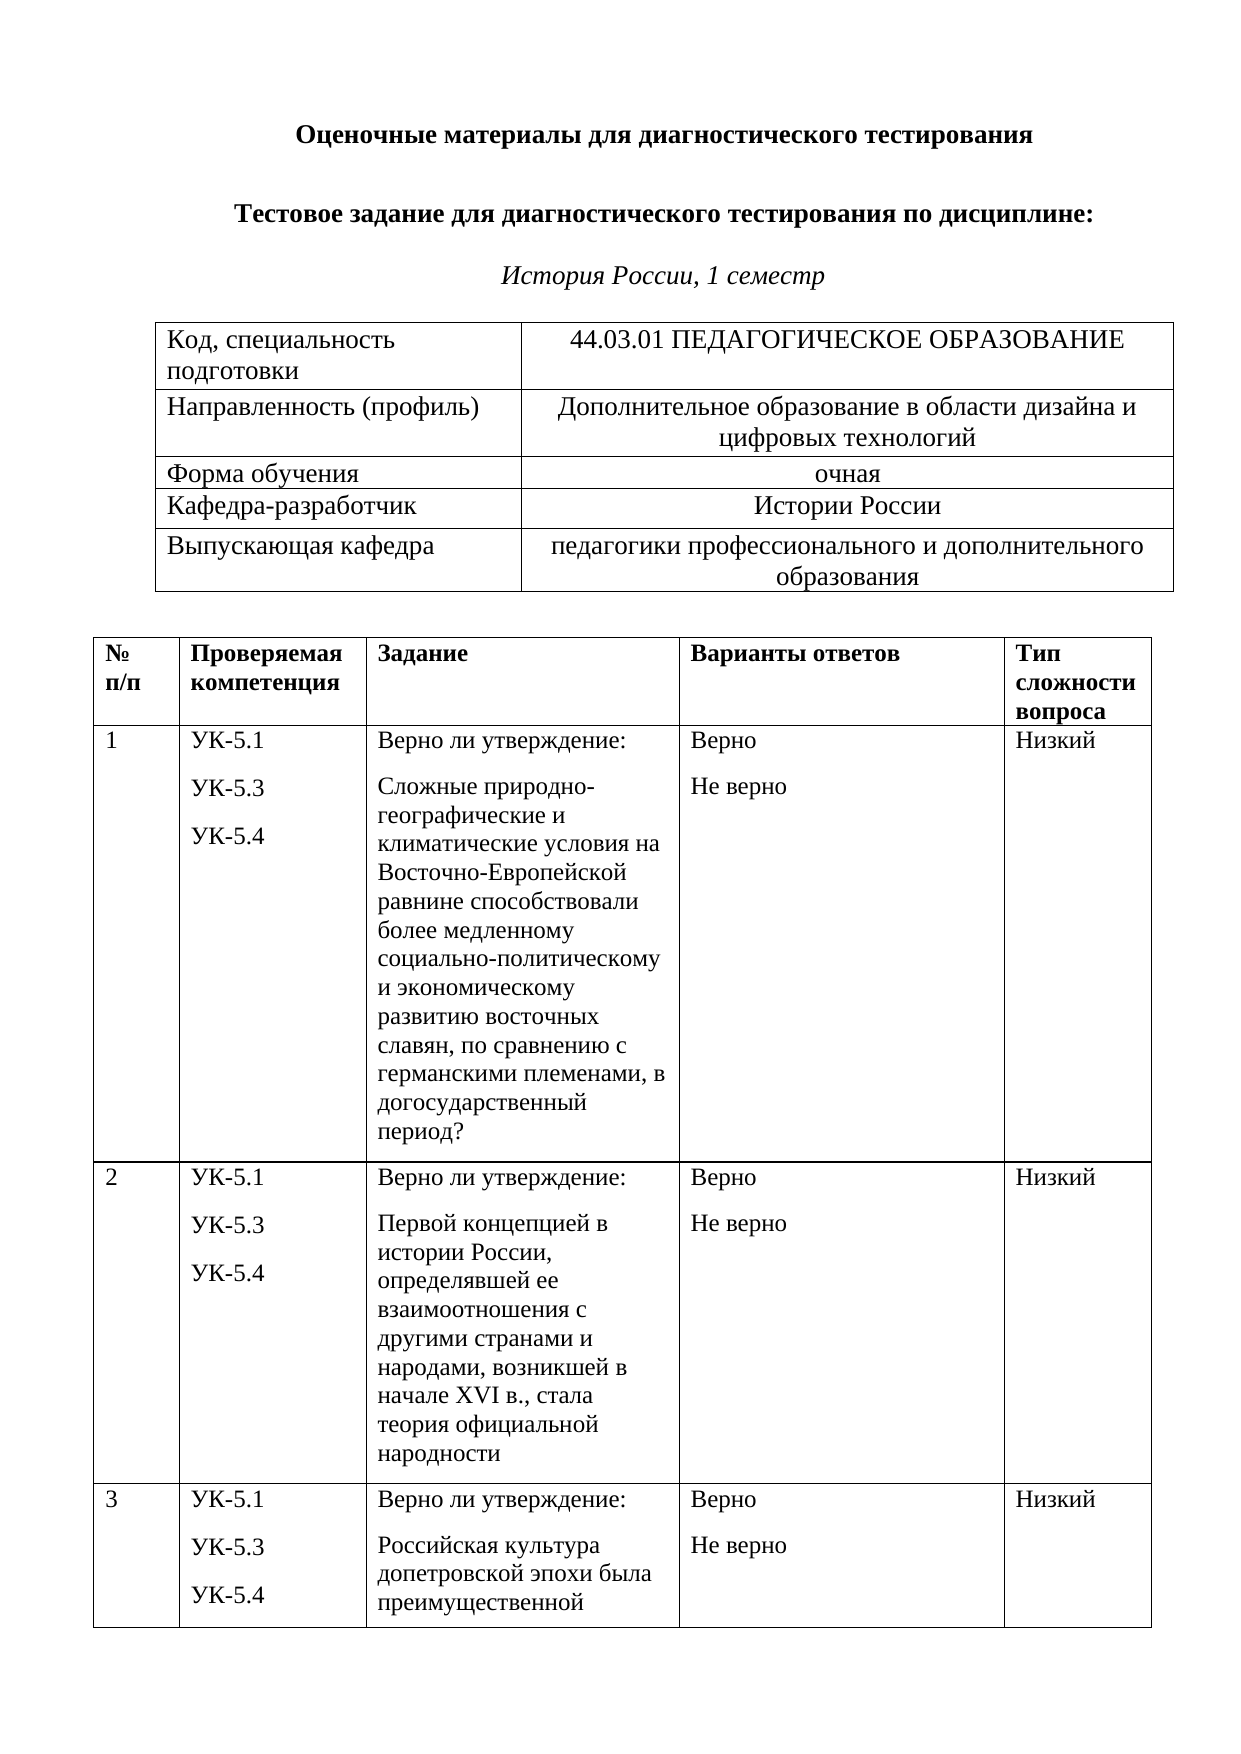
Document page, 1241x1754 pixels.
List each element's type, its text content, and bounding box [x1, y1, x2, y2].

table_cell 3 [94, 1484, 179, 1627]
table_cell Дополнительное образование в области дизайна и цифровых технологий [522, 390, 1173, 456]
table_cell 1 [94, 726, 179, 1161]
text Тестовое задание для диагностического тестирования по дисциплине: [177, 197, 1152, 228]
table_header Задание [367, 638, 679, 724]
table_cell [367, 1484, 679, 1627]
table_header Код, специальность подготовки [156, 323, 521, 389]
table_cell Верно Не верно [680, 726, 1004, 1161]
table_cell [180, 1484, 366, 1627]
table_cell Низкий [1005, 1484, 1151, 1627]
table_cell Низкий [1005, 1163, 1151, 1483]
table_header Проверяемая компетенция [180, 638, 366, 724]
table_header Тип сложности вопроса [1005, 638, 1151, 724]
table_cell Верно Не верно [680, 1163, 1004, 1483]
text Оценочные материалы для диагностического тестирования [177, 118, 1152, 149]
table_cell 2 [94, 1163, 179, 1483]
table_header Варианты ответов [680, 638, 1004, 724]
table_cell Низкий [1005, 726, 1151, 1161]
table_cell Верно ли утверждение: Сложные природно-географические и климатические условия на Восточно-Европейской равнине способствовали более медленному социально-политическому и экономическому развитию восточных славян, по сравнению с германскими племенами, в догосударственный период? [367, 726, 679, 1161]
table_cell УК-5.1 УК-5.3 УК-5.4 [180, 1163, 366, 1483]
table_cell Форма обучения [156, 457, 521, 488]
table_header 44.03.01 ПЕДАГОГИЧЕСКОЕ ОБРАЗОВАНИЕ [522, 323, 1173, 389]
text История России, 1 семестр [177, 259, 1152, 291]
table_cell Выпускающая кафедра [156, 529, 521, 591]
table_cell педагогики профессионального и дополнительного образования [522, 529, 1173, 591]
table_cell УК-5.1 УК-5.3 УК-5.4 [180, 726, 366, 1161]
table_cell Верно Не верно [680, 1484, 1004, 1627]
table_header № п/п [94, 638, 179, 724]
table_cell Направленность (профиль) [156, 390, 521, 456]
table_cell Истории России [522, 489, 1173, 528]
table_cell очная [522, 457, 1173, 488]
table_cell Кафедра-разработчик [156, 489, 521, 528]
table_cell Верно ли утверждение: Первой концепцией в истории России, определявшей ее взаимоотношения с другими странами и народами, возникшей в начале XVI в., стала теория официальной народности [367, 1163, 679, 1483]
